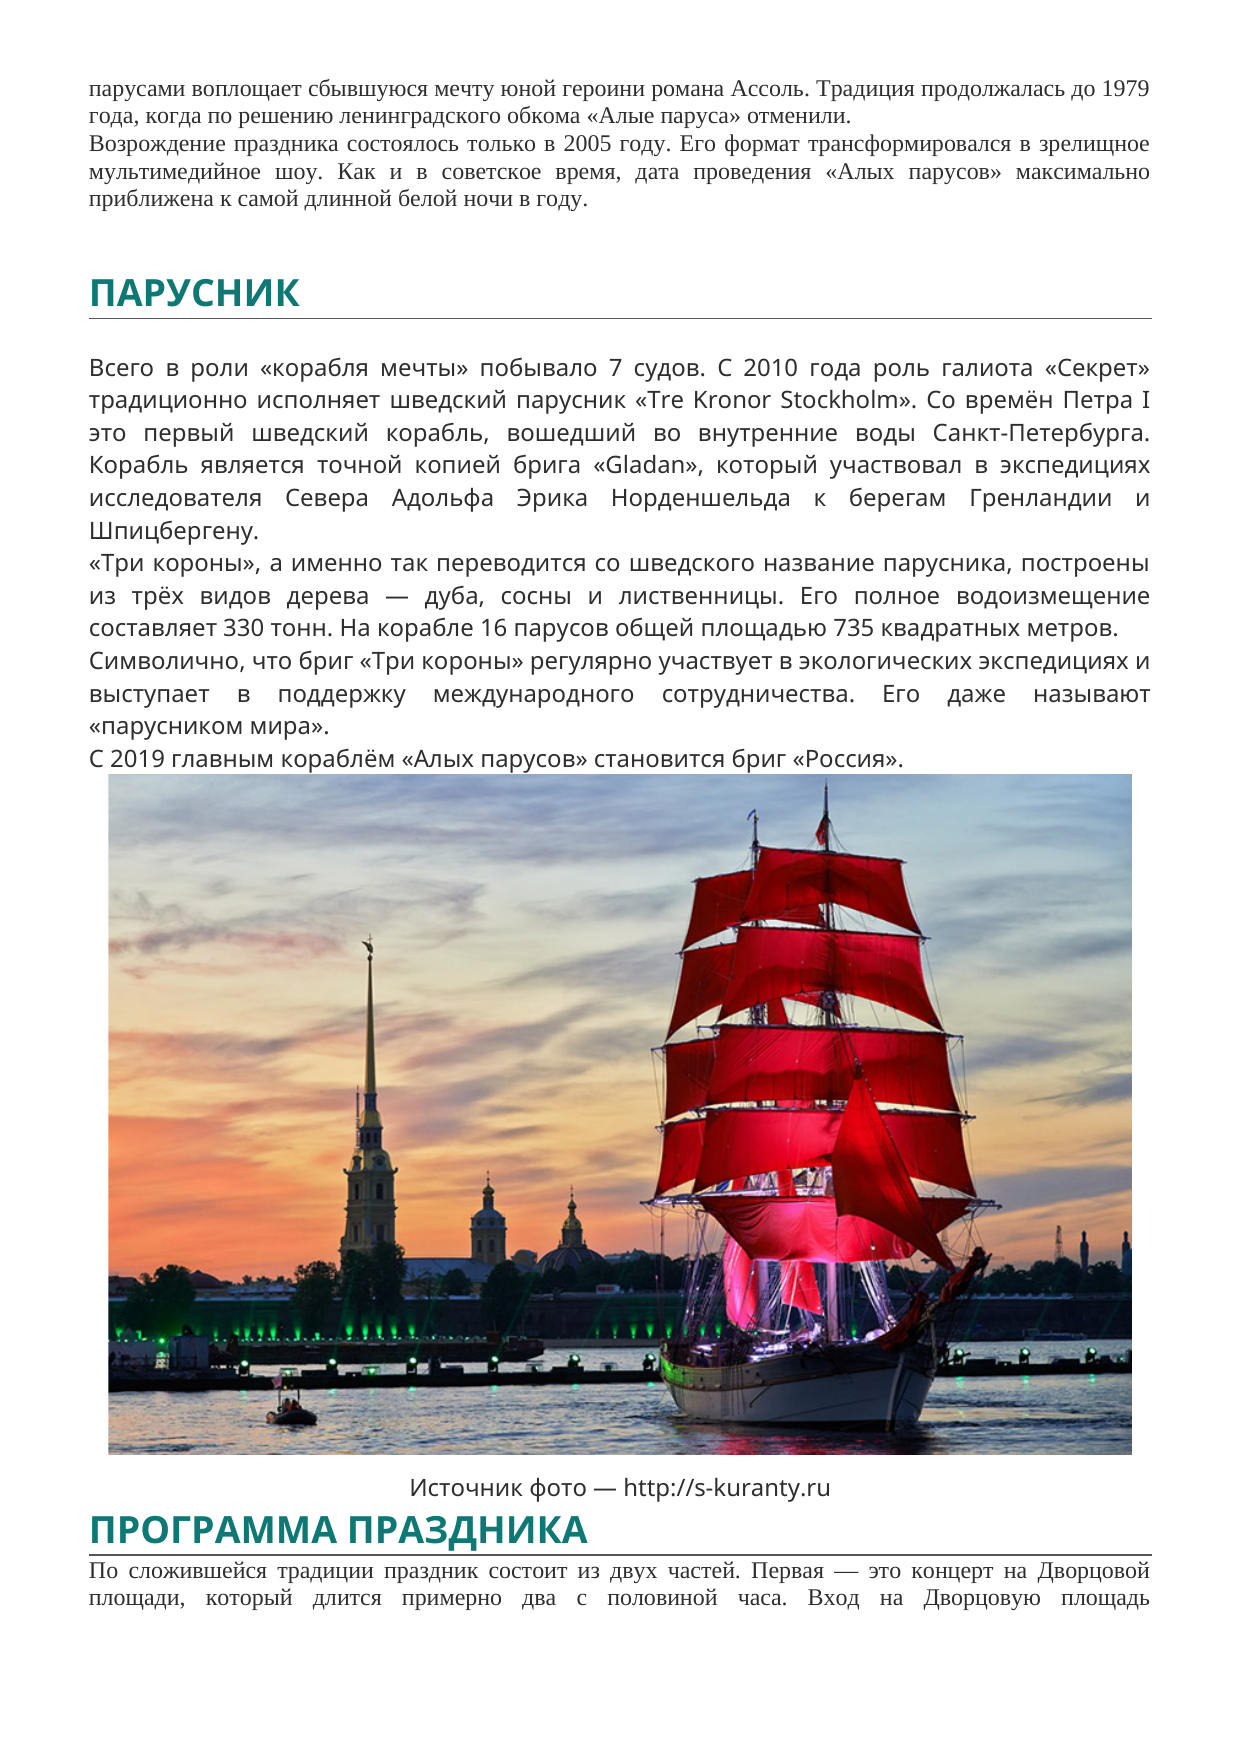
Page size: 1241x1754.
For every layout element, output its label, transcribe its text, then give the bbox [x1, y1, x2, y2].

text С 2019 главным кораблём «Алых парусов» становится бриг «Россия». [89, 742, 1152, 774]
picture [108, 774, 1132, 1455]
text «Три короны», а именно так переводится со шведского название парусника, построены из трёх видов дерева — дуба, сосны и лиственницы. Его полное водоизмещение составляет 330 тонн. На корабле 16 парусов общей площадью 735 квадратных метров. [89, 546, 1152, 644]
text ПРОГРАММА ПРАЗДНИКА [89, 1503, 1152, 1554]
text Всего в роли «корабля мечты» побывало 7 судов. С 2010 года роль галиота «Секрет» традиционно исполняет шведский парусник «Tre Kronor Stockholm». Со времён Петра I это первый шведский корабль, вошедший во внутренние воды Санкт-Петербурга. Корабль является точной копией брига «Gladan», который участвовал в экспедициях исследователя Севера Адольфа Эрика Норденшельда к берегам Гренландии и Шпицбергену. [89, 350, 1152, 546]
text ПАРУСНИК [89, 267, 1152, 318]
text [89, 74, 1152, 129]
text Символично, что бриг «Три короны» регулярно участвует в экологических экспедициях и выступает в поддержку международного сотрудничества. Его даже называют «парусником мира». [89, 644, 1152, 742]
text Возрождение праздника состоялось только в 2005 году. Его формат трансформировался в зрелищное мультимедийное шоу. Как и в советское время, дата проведения «Алых парусов» максимально приближена к самой длинной белой ночи в году. [89, 129, 1152, 212]
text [89, 1556, 1152, 1611]
text Источник фото — http://s-kuranty.ru [89, 1471, 1152, 1503]
